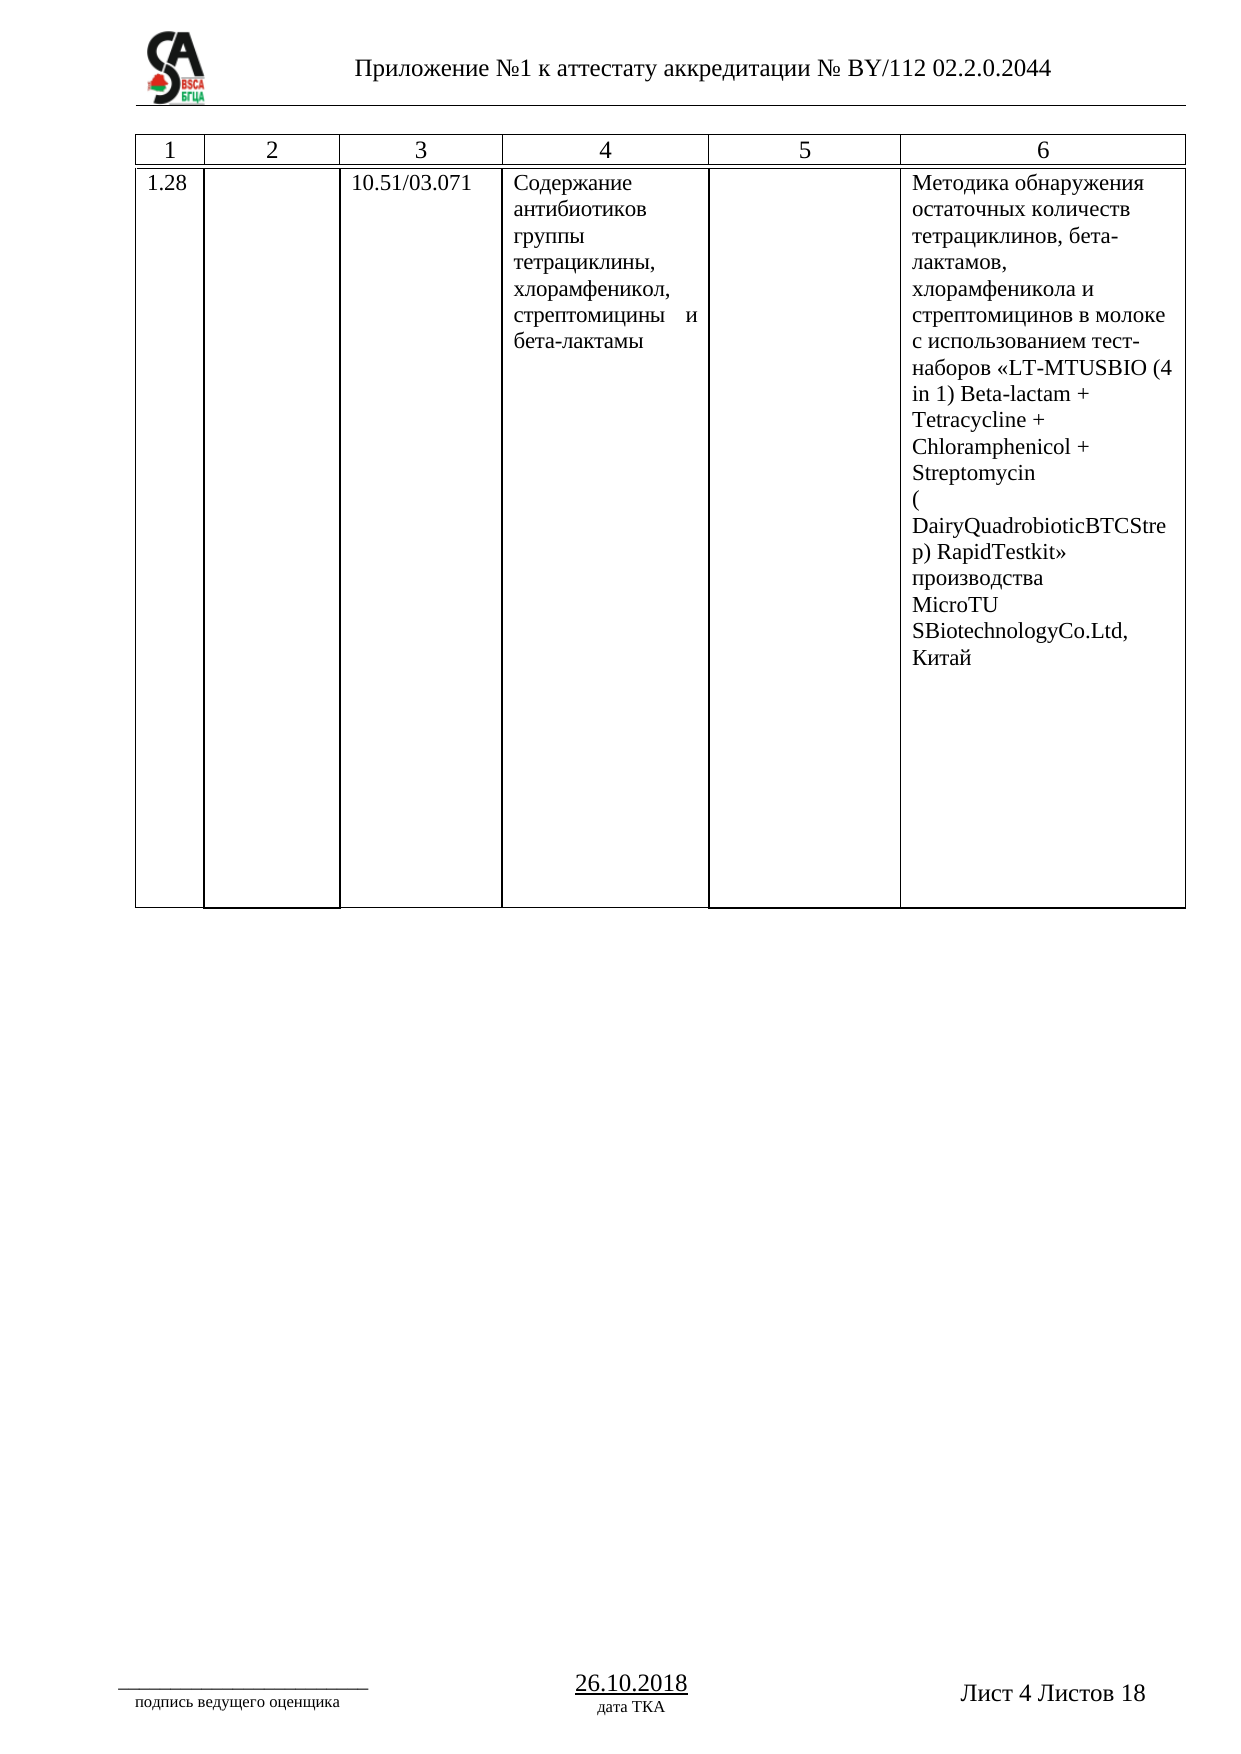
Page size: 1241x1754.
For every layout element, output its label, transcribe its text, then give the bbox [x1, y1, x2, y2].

table_cell Методика обнаружения остаточных количеств тетрациклинов, бета-лактамов, хлорамфеникола и стрептомицинов в молоке с использованием тест-наборов «LT-MTUSBIO (4 in 1) Beta-lactam + Tetracycline + Chloramphenicol + Streptomycin (DairyQuadrobioticBTCStrep) RapidTestkit» производства MicroTUSBiotechnologyCo.Ltd, Китай [901, 169, 1185, 907]
table_cell 1.28 [136, 169, 203, 907]
table_cell Содержание антибиотиков группы тетрациклины, хлорамфеникол, стрептомицины и бета-лактамы [503, 169, 708, 907]
table_cell 10.51/03.071 [341, 169, 501, 907]
picture [146, 29, 206, 105]
